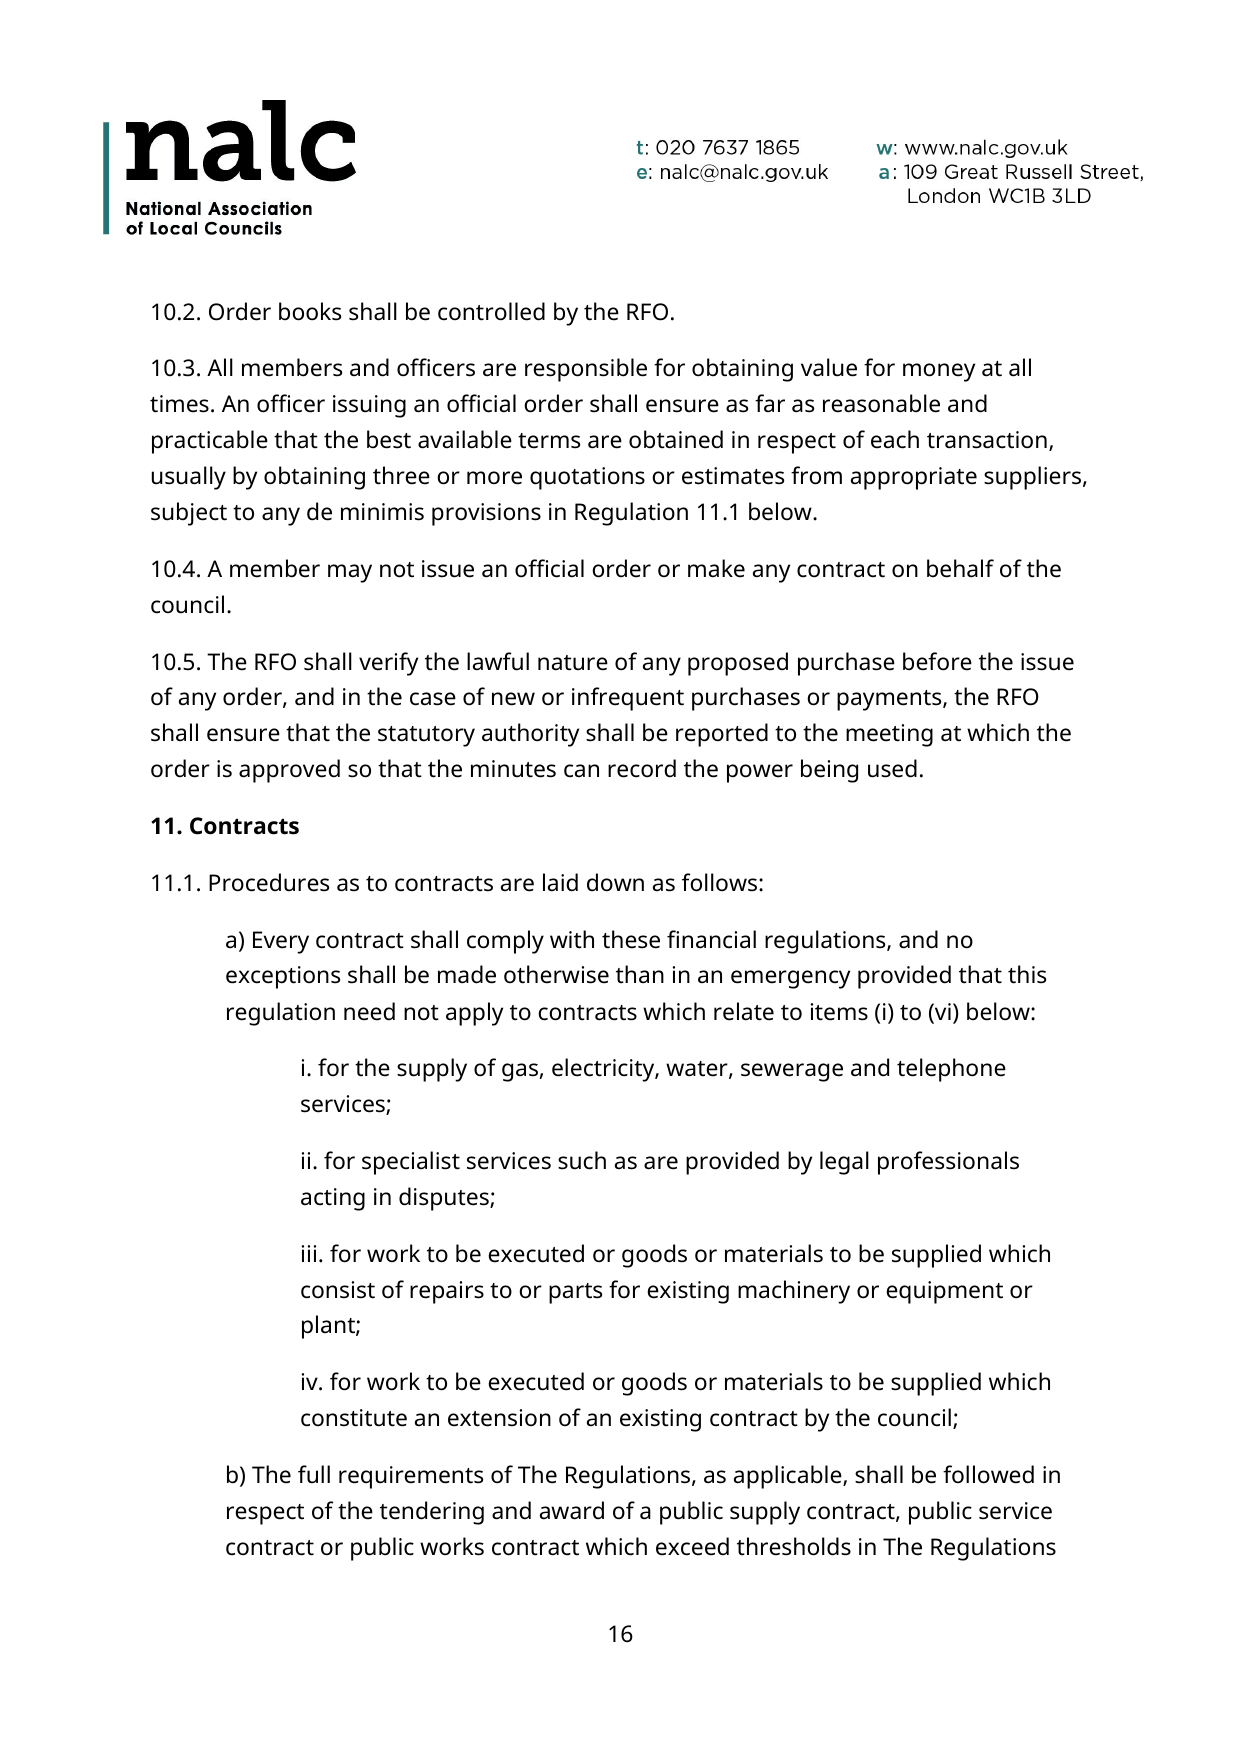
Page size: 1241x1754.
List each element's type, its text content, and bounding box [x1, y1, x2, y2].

text 11.1. Procedures as to contracts are laid down as follows: [150, 867, 1090, 898]
picture [103, 100, 1144, 235]
text 11. Contracts [150, 810, 1090, 841]
text 10.5. The RFO shall verify the lawful nature of any proposed purchase before the issue of any order, and in the case of new or infrequent purchases or payments, the RFO shall ensure that the statutory authority shall be reported to the meeting at which the order is approved so that the minutes can record the power being used. [150, 645, 1090, 784]
text iv. for work to be executed or goods or materials to be supplied which constitute an extension of an existing contract by the council; [300, 1366, 1090, 1433]
text i. for the supply of gas, electricity, water, sewerage and telephone services; [300, 1052, 1090, 1119]
text ii. for specialist services such as are provided by legal professionals acting in disputes; [300, 1145, 1090, 1212]
text iii. for work to be executed or goods or materials to be supplied which consist of repairs to or parts for existing machinery or equipment or plant; [300, 1238, 1090, 1341]
text 10.4. A member may not issue an official order or make any contract on behalf of the council. [150, 553, 1090, 620]
text a) Every contract shall comply with these financial regulations, and no exceptions shall be made otherwise than in an emergency provided that this regulation need not apply to contracts which relate to items (i) to (vi) below: [225, 923, 1090, 1027]
text 10.3. All members and officers are responsible for obtaining value for money at all times. An officer issuing an official order shall ensure as far as reasonable and practicable that the best available terms are obtained in respect of each transaction, usually by obtaining three or more quotations or estimates from appropriate suppliers, subject to any de minimis provisions in Regulation 11.1 below. [150, 352, 1090, 527]
text 10.2. Order books shall be controlled by the RFO. [150, 295, 1090, 327]
